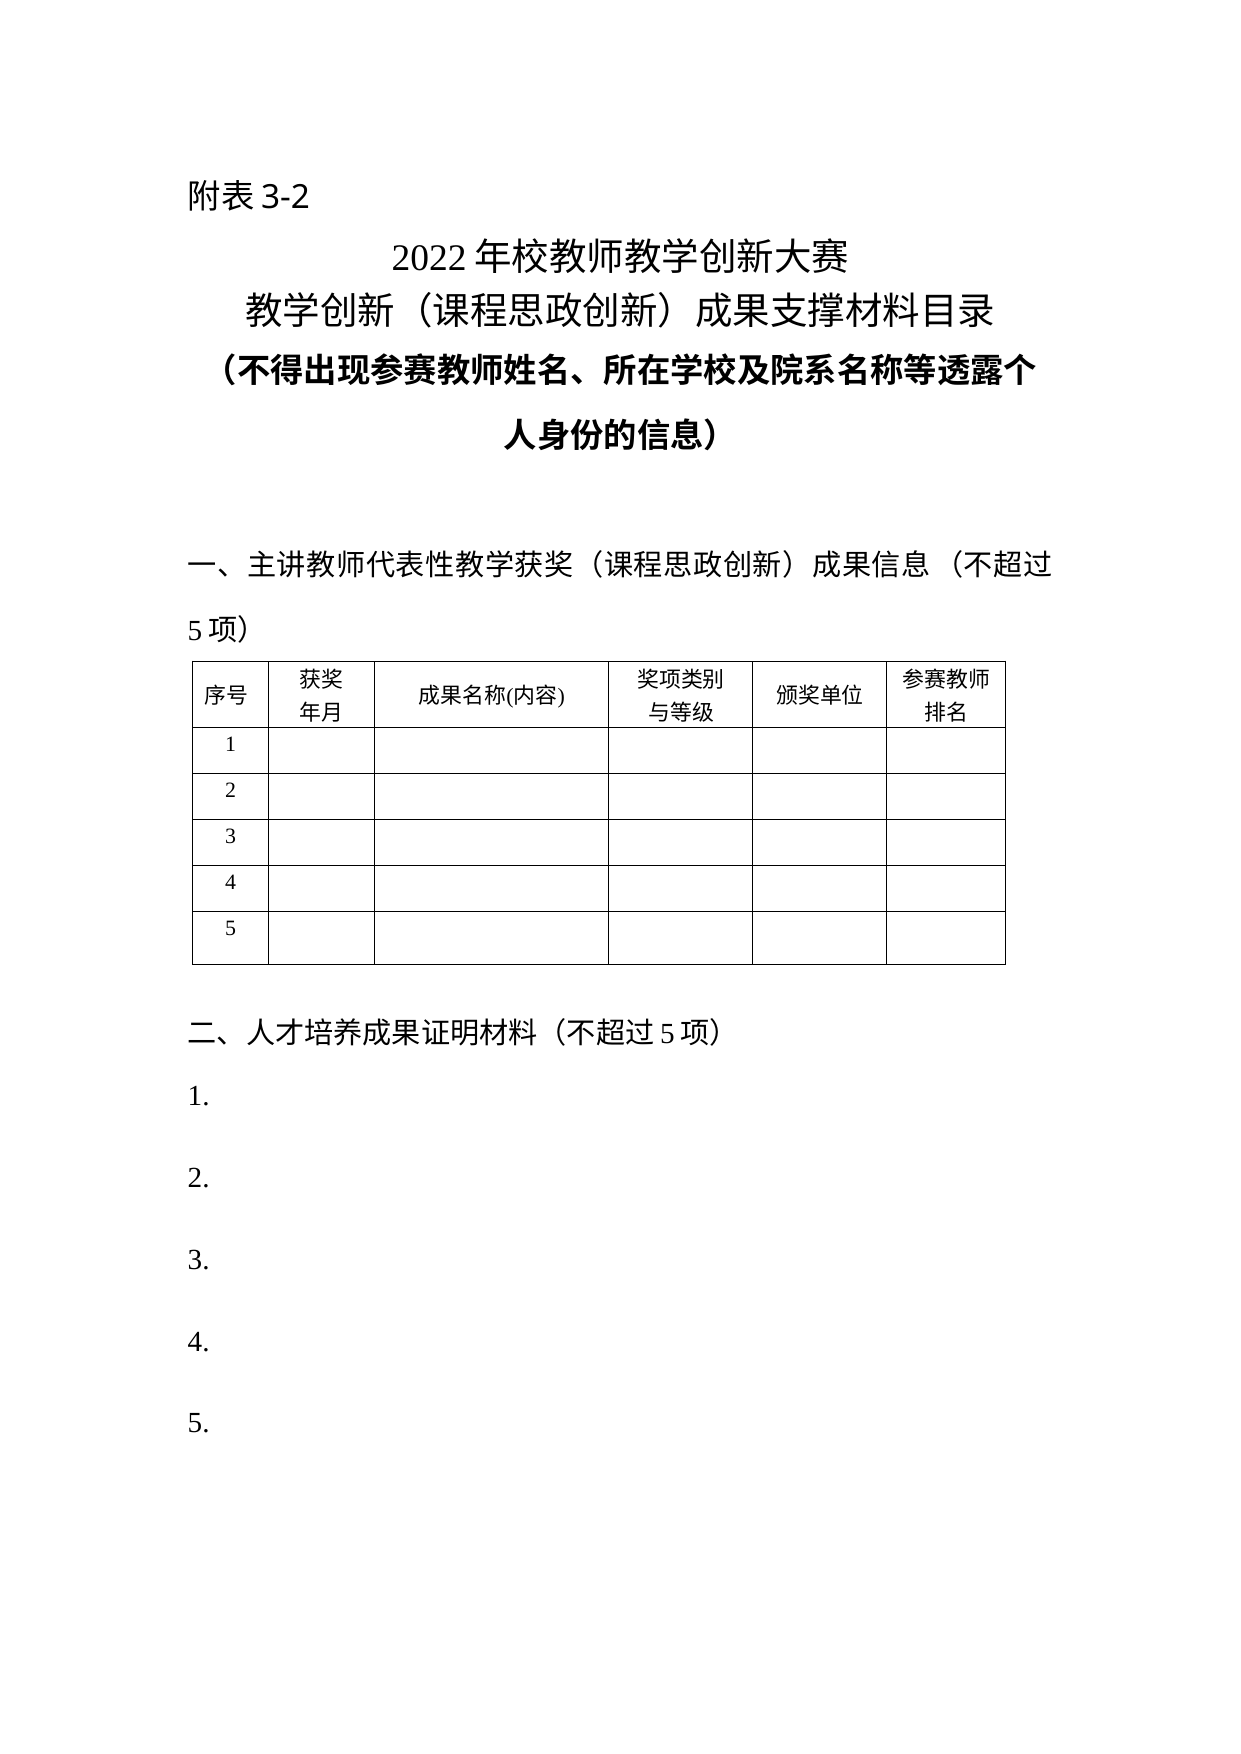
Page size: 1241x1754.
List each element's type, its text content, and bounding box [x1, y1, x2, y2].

table_cell [609, 728, 752, 773]
table_cell [375, 820, 608, 865]
table_cell [609, 912, 752, 964]
text 5. [187, 1390, 1053, 1455]
table_header 成果名称(内容) [375, 662, 608, 727]
table_cell 1 [193, 728, 268, 773]
text 3. [187, 1226, 1053, 1291]
table_cell [269, 866, 374, 911]
table_cell 5 [193, 912, 268, 964]
text 二、人才培养成果证明材料（不超过5项） [187, 998, 1053, 1063]
table_cell [887, 912, 1005, 964]
table_cell [753, 774, 886, 819]
table_header 参赛教师排名 [887, 662, 1005, 727]
text 2. [187, 1144, 1053, 1209]
table_cell [375, 912, 608, 964]
table_cell 3 [193, 820, 268, 865]
table_cell 4 [193, 866, 268, 911]
table_header 获奖 年月 [269, 662, 374, 727]
table_cell [753, 912, 886, 964]
table_header 序号 [193, 662, 268, 727]
text 2022年校教师教学创新大赛 [187, 227, 1053, 281]
table_cell [753, 728, 886, 773]
table_cell [269, 728, 374, 773]
table_cell 2 [193, 774, 268, 819]
table_cell [609, 774, 752, 819]
table_cell [887, 820, 1005, 865]
text 教学创新（课程思政创新）成果支撑材料目录 [187, 281, 1053, 336]
table_cell [609, 820, 752, 865]
table_cell [887, 728, 1005, 773]
text 一、主讲教师代表性教学获奖（课程思政创新）成果信息（不超过5项） [187, 531, 1053, 661]
table_cell [269, 820, 374, 865]
table_header 奖项类别 与等级 [609, 662, 752, 727]
text 1. [187, 1063, 1053, 1128]
table_cell [753, 866, 886, 911]
table_cell [375, 728, 608, 773]
table_cell [375, 774, 608, 819]
table_cell [375, 866, 608, 911]
table_cell [269, 774, 374, 819]
text （不得出现参赛教师姓名、所在学校及院系名称等透露个人身份的信息） [187, 336, 1053, 466]
text 4. [187, 1308, 1053, 1373]
table_header 颁奖单位 [753, 662, 886, 727]
table_cell [609, 866, 752, 911]
table_cell [887, 866, 1005, 911]
table_cell [269, 912, 374, 964]
table_cell [887, 774, 1005, 819]
table_cell [753, 820, 886, 865]
text 附表3-2 [187, 162, 1053, 227]
